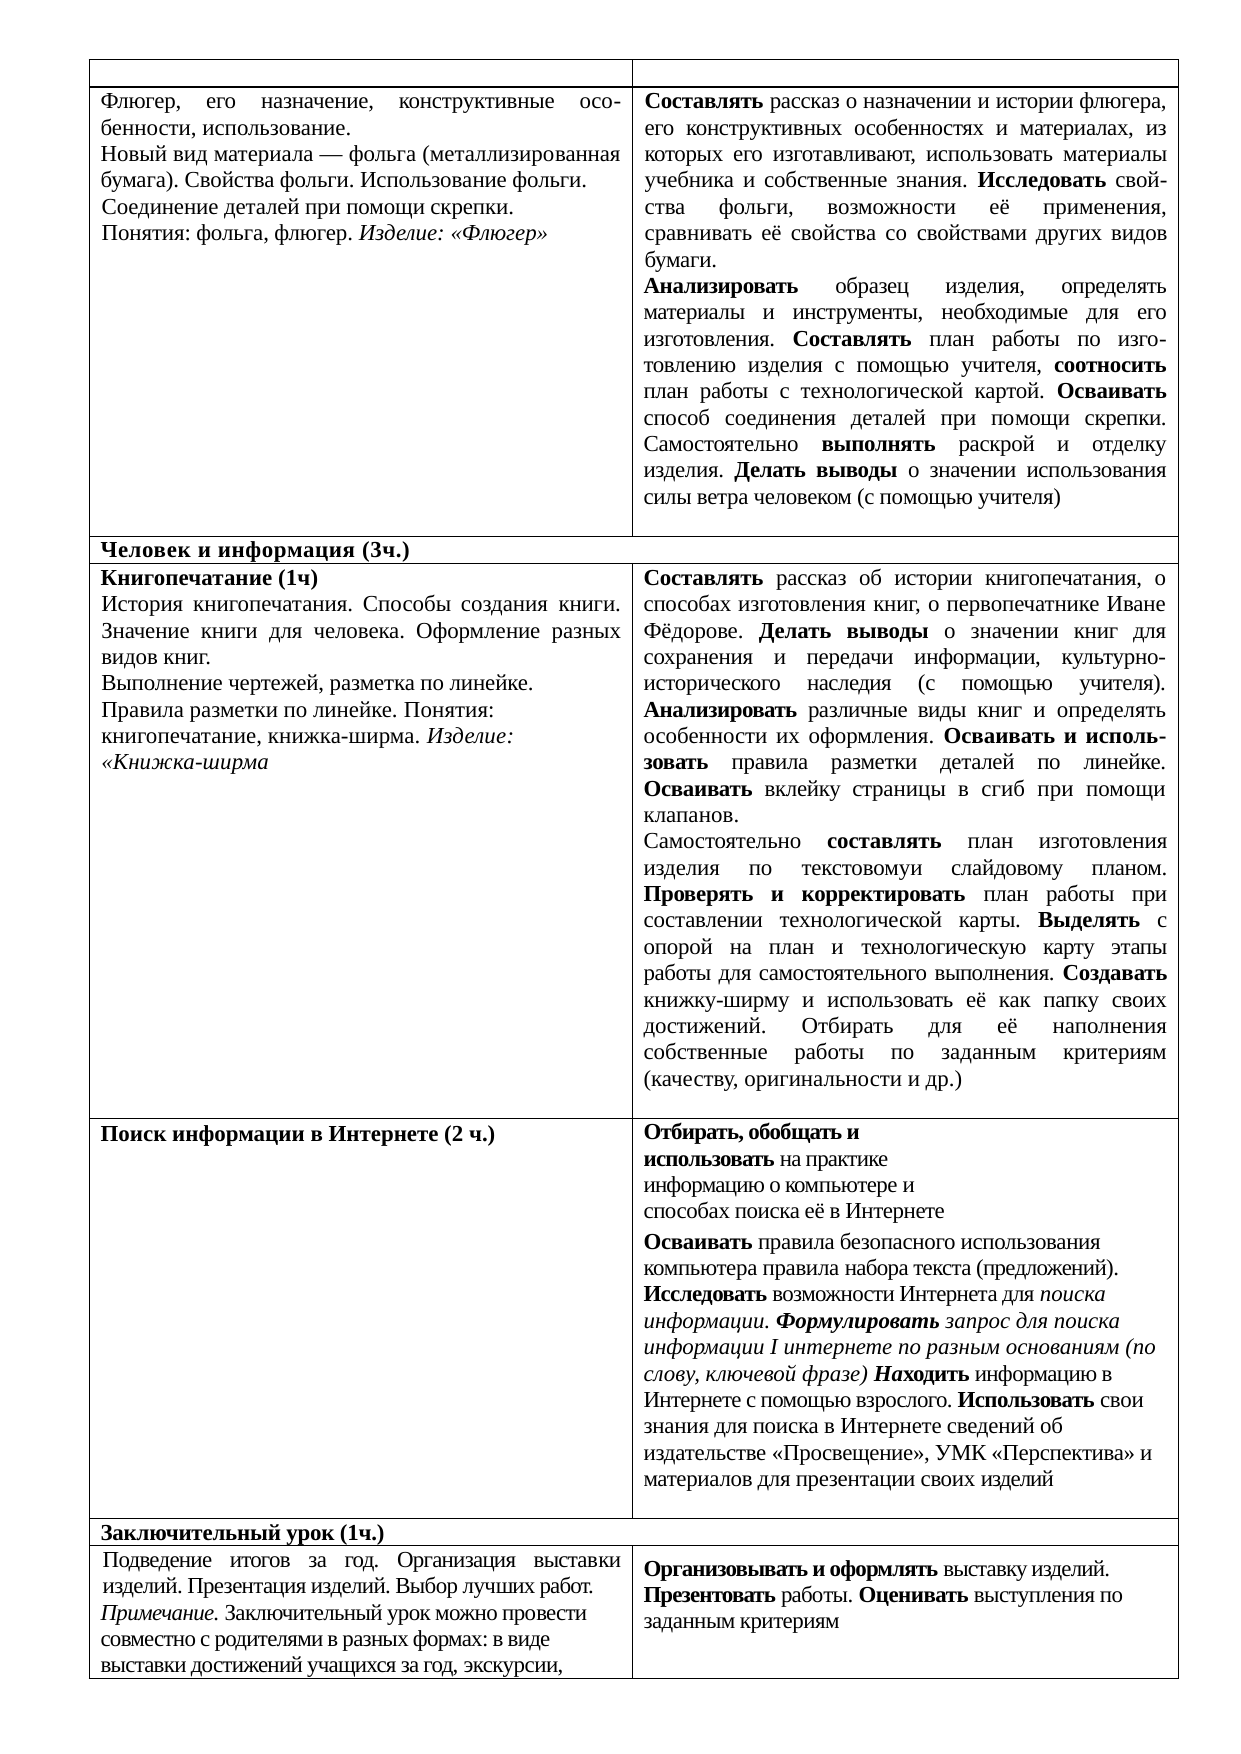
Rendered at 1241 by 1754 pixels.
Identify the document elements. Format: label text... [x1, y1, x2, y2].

table_cell Поиск информации в Интернете (2 ч.) [90, 1119, 632, 1518]
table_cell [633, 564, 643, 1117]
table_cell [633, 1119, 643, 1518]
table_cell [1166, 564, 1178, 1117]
table_cell Отбирать, обобщать и использовать на практике информацию о компьютере и способах поиска её в Интернете Осваивать правила безопасного использования компьютера правила набора текста (предложений). Исследовать возможности Интернета для поиска информации. Формулировать запрос для поиска информации I интернете по разным основаниям (по слову, ключевой фразе) Находить информацию в Интернете с помощью взрослого. Использовать свои знания для поиска в Интернете сведений об издательстве «Просвещение», УМК «Перспектива» и материалов для презентации своих изделий [987, 1119, 1178, 1518]
table_cell Флюгер, его назначение, конструктивные особенности, использование. Новый вид материала — фольга (металлизированная бумага). Свойства фольги. Использование фольги. Соединение деталей при помощи скрепки. Понятия: фольга, флюгер. Изделие: «Флюгер» [90, 88, 632, 536]
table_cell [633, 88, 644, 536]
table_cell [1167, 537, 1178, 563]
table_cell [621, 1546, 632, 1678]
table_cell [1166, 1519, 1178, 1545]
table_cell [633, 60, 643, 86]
table_cell Книгопечатание (1ч) История книгопечатания. Способы создания книги. Значение книги для человека. Оформление разных видов книг. Выполнение чертежей, разметка по линейке. Правила разметки по линейке. Понятия: книгопечатание, книжка-ширма. Изделие: «Книжка-ширма [90, 564, 632, 1117]
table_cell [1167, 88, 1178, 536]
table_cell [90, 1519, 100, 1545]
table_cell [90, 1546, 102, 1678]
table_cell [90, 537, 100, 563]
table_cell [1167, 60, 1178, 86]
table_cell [633, 1546, 1178, 1678]
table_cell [90, 60, 632, 86]
